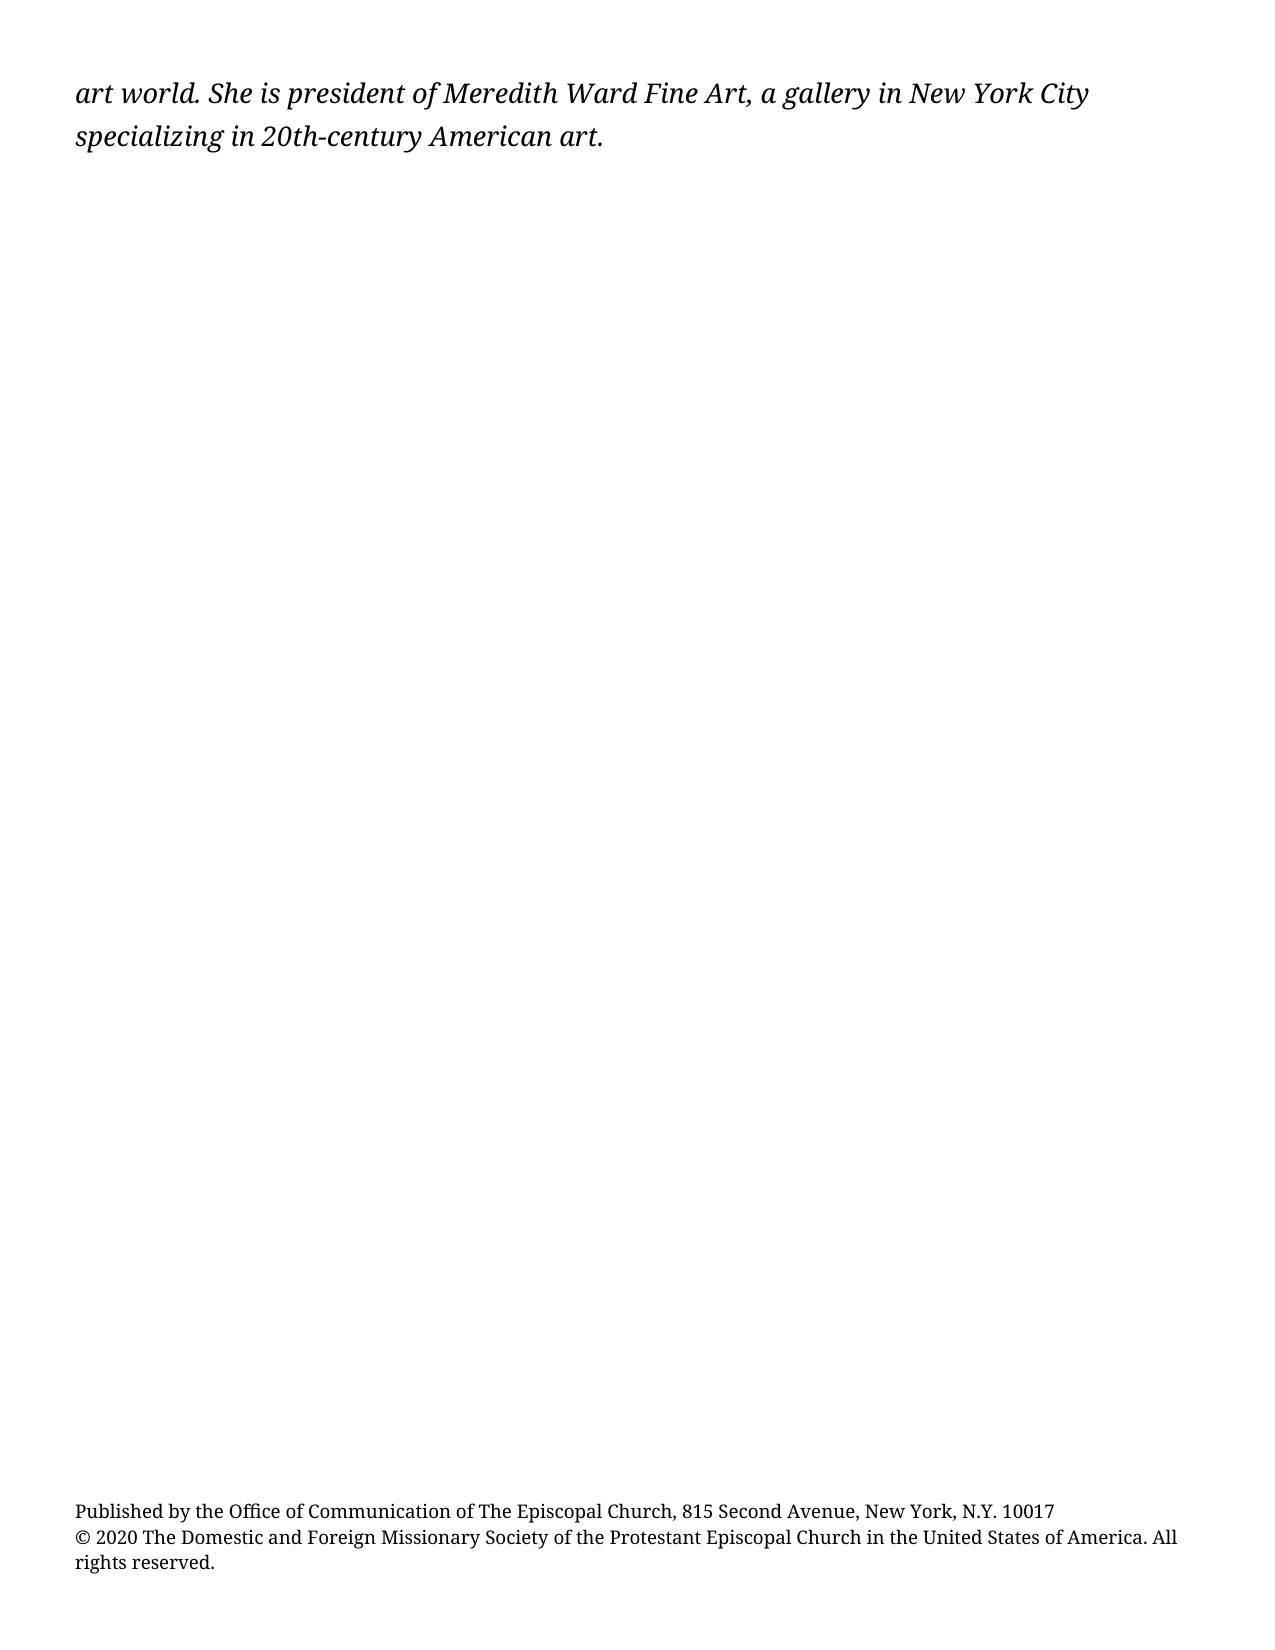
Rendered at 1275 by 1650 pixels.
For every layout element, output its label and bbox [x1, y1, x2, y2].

text [75, 75, 1200, 154]
